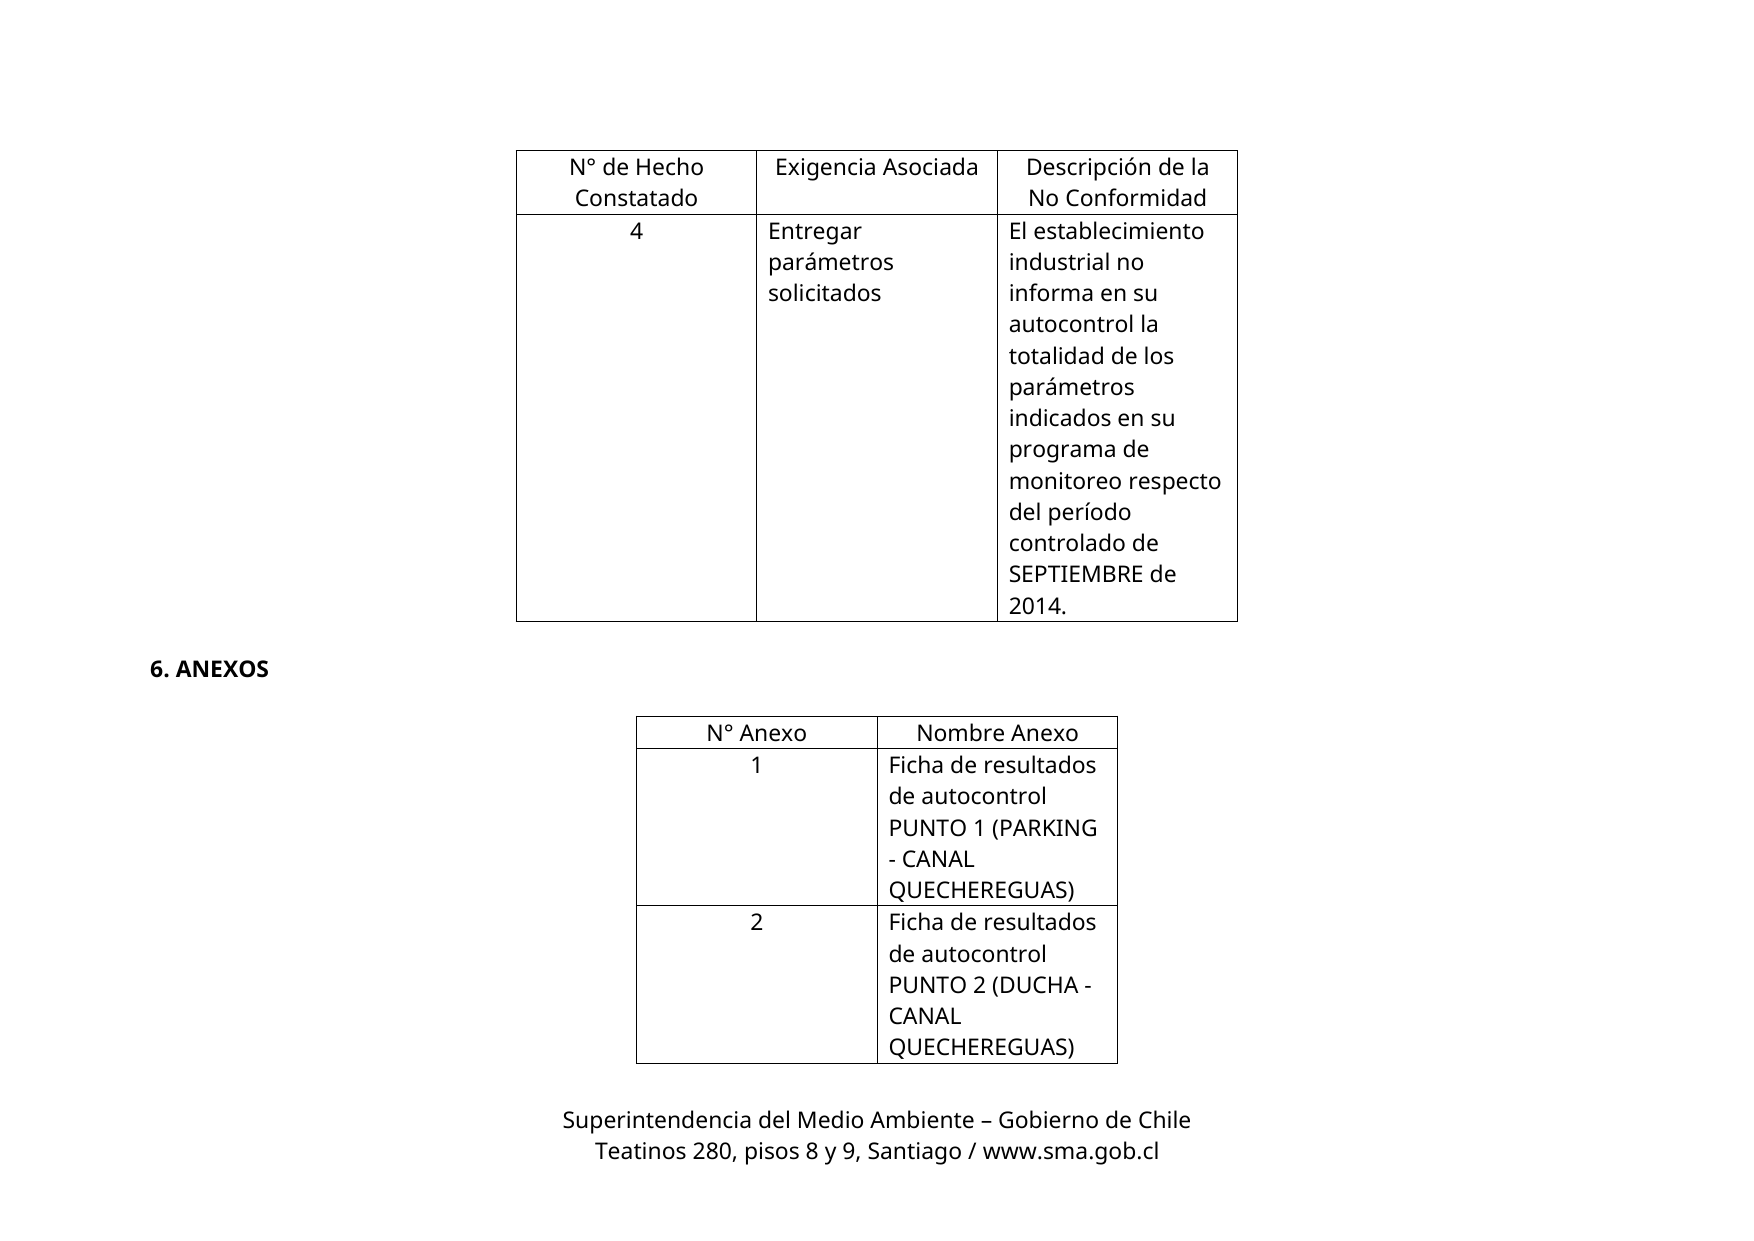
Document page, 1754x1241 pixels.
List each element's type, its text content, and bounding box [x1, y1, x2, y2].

table_cell 2 [637, 906, 877, 1062]
table_header Nombre Anexo [878, 717, 1117, 748]
table_cell 1 [637, 749, 877, 905]
table_header Exigencia Asociada [757, 151, 997, 213]
table_cell 4 [517, 215, 756, 621]
table_cell El establecimiento industrial no informa en su autocontrol la totalidad de los parámetros indicados en su programa de monitoreo respecto del período controlado de SEPTIEMBRE de 2014. [998, 215, 1237, 621]
table_header N° Anexo [637, 717, 877, 748]
text 6. ANEXOS [150, 622, 1604, 684]
table_header N° de Hecho Constatado [517, 151, 756, 213]
table_header Descripción de la No Conformidad [998, 151, 1237, 213]
table_cell Ficha de resultados de autocontrol PUNTO 2 (DUCHA - CANAL QUECHEREGUAS) [878, 906, 1117, 1062]
table_cell Ficha de resultados de autocontrol PUNTO 1 (PARKING - CANAL QUECHEREGUAS) [878, 749, 1117, 905]
table_cell Entregar parámetros solicitados [757, 215, 997, 621]
